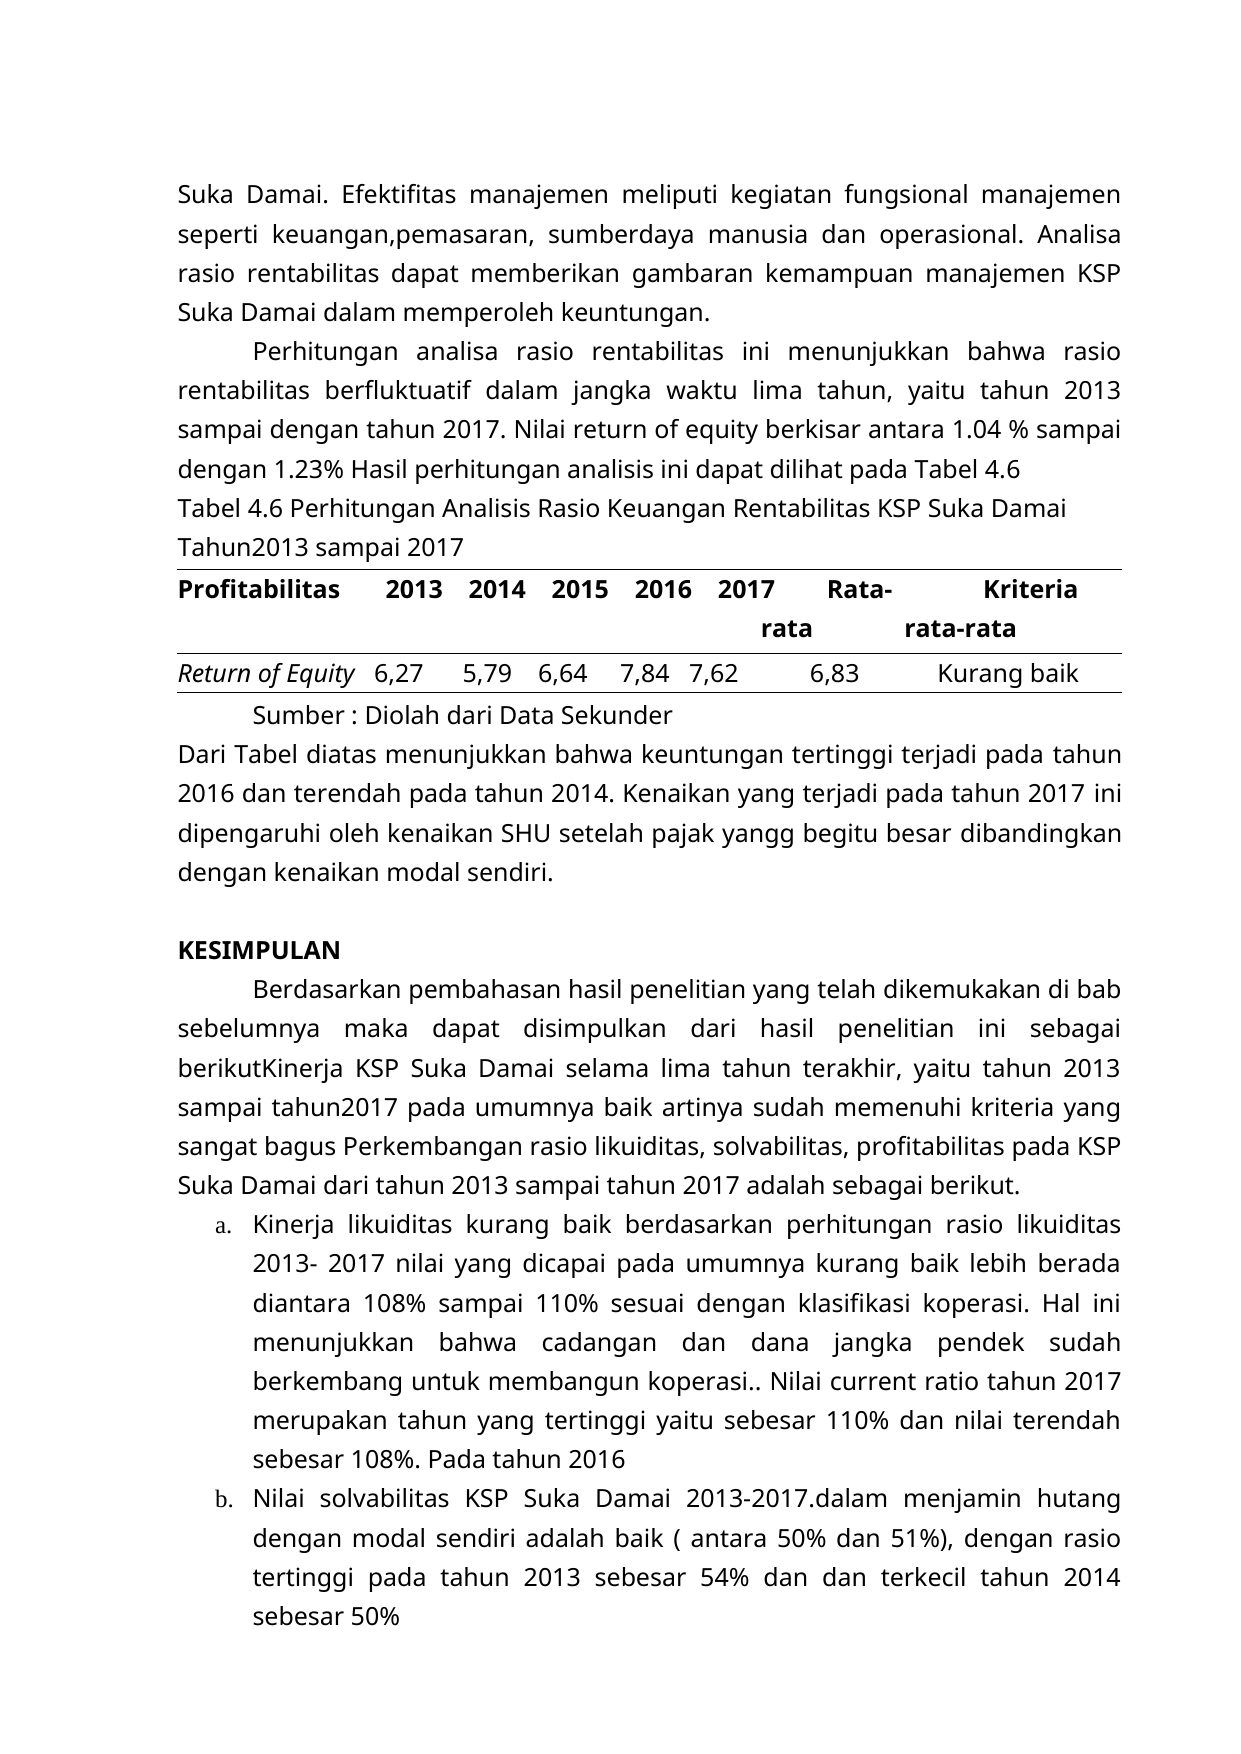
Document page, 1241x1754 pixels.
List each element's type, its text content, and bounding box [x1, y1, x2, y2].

text Sumber : Diolah dari Data Sekunder [177, 698, 1122, 732]
list Nilai solvabilitas KSP Suka Damai 2013-2017.dalam menjamin hutang dengan modal sendiri adalah baik ( antara 50% dan 51%), dengan rasio tertinggi pada tahun 2013 sebesar 54% dan dan terkecil tahun 2014 sebesar 50% [215, 1481, 1122, 1633]
list Kinerja likuiditas kurang baik berdasarkan perhitungan rasio likuiditas 2013- 2017 nilai yang dicapai pada umumnya kurang baik lebih berada diantara 108% sampai 110% sesuai dengan klasifikasi koperasi. Hal ini menunjukkan bahwa cadangan dan dana jangka pendek sudah berkembang untuk membangun koperasi.. Nilai current ratio tahun 2017 merupakan tahun yang tertinggi yaitu sebesar 110% dan nilai terendah sebesar 108%. Pada tahun 2016 [215, 1207, 1122, 1476]
text Tahun2013 sampai 2017 [177, 530, 1122, 564]
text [177, 177, 1122, 329]
text Berdasarkan pembahasan hasil penelitian yang telah dikemukakan di bab sebelumnya maka dapat disimpulkan dari hasil penelitian ini sebagai berikutKinerja KSP Suka Damai selama lima tahun terakhir, yaitu tahun 2013 sampai tahun2017 pada umumnya baik artinya sudah memenuhi kriteria yang sangat bagus Perkembangan rasio likuiditas, solvabilitas, profitabilitas pada KSP Suka Damai dari tahun 2013 sampai tahun 2017 adalah sebagai berikut. [177, 972, 1122, 1202]
text Return of Equity 6,27 5,79 6,64 7,84 7,62 6,83 Kurang baik [177, 654, 1122, 692]
text Dari Tabel diatas menunjukkan bahwa keuntungan tertinggi terjadi pada tahun 2016 dan terendah pada tahun 2014. Kenaikan yang terjadi pada tahun 2017 ini dipengaruhi oleh kenaikan SHU setelah pajak yangg begitu besar dibandingkan dengan kenaikan modal sendiri. [177, 737, 1122, 888]
text KESIMPULAN [177, 933, 1122, 967]
text Profitabilitas 2013 2014 2015 2016 2017 Rata- Kriteria rata rata-rata [177, 570, 1122, 647]
text Perhitungan analisa rasio rentabilitas ini menunjukkan bahwa rasio rentabilitas berfluktuatif dalam jangka waktu lima tahun, yaitu tahun 2013 sampai dengan tahun 2017. Nilai return of equity berkisar antara 1.04 % sampai dengan 1.23% Hasil perhitungan analisis ini dapat dilihat pada Tabel 4.6 [177, 334, 1122, 485]
text Tabel 4.6 Perhitungan Analisis Rasio Keuangan Rentabilitas KSP Suka Damai [177, 491, 1122, 524]
